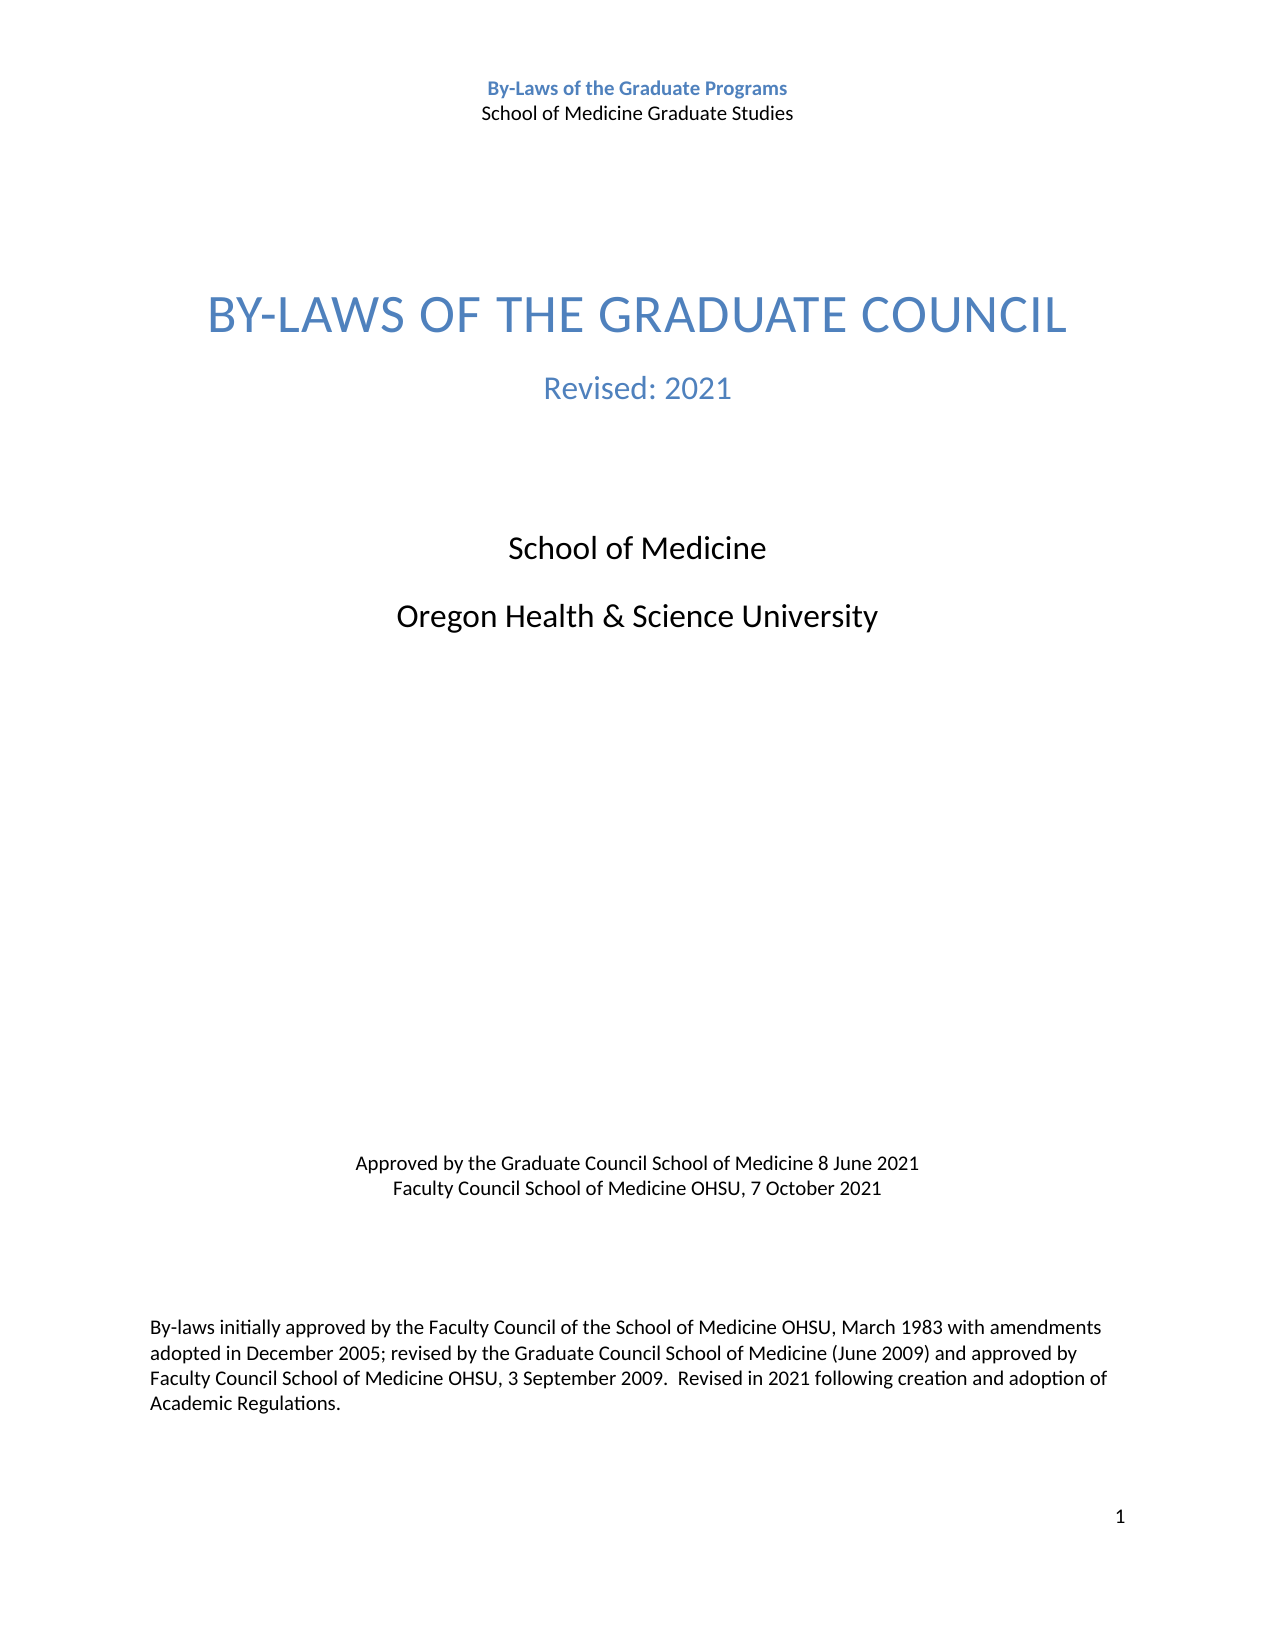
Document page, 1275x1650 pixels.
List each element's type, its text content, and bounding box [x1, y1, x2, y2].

text Oregon Health & Science University [150, 594, 1125, 635]
text Approved by the Graduate Council School of Medicine 8 June 2021 [150, 1150, 1125, 1176]
text By-laws initially approved by the Faculty Council of the School of Medicine OHSU, March 1983 with amendments adopted in December 2005; revised by the Graduate Council School of Medicine (June 2009) and approved by Faculty Council School of Medicine OHSU, 3 September 2009. Revised in 2021 following creation and adoption of Academic Regulations. [150, 1314, 1125, 1416]
text Faculty Council School of Medicine OHSU, 7 October 2021 [150, 1176, 1125, 1201]
text School of Medicine [150, 527, 1125, 568]
text Revised: 2021 [150, 367, 1125, 408]
title BY-LAWS OF THE GRADUATE Council [150, 280, 1125, 346]
